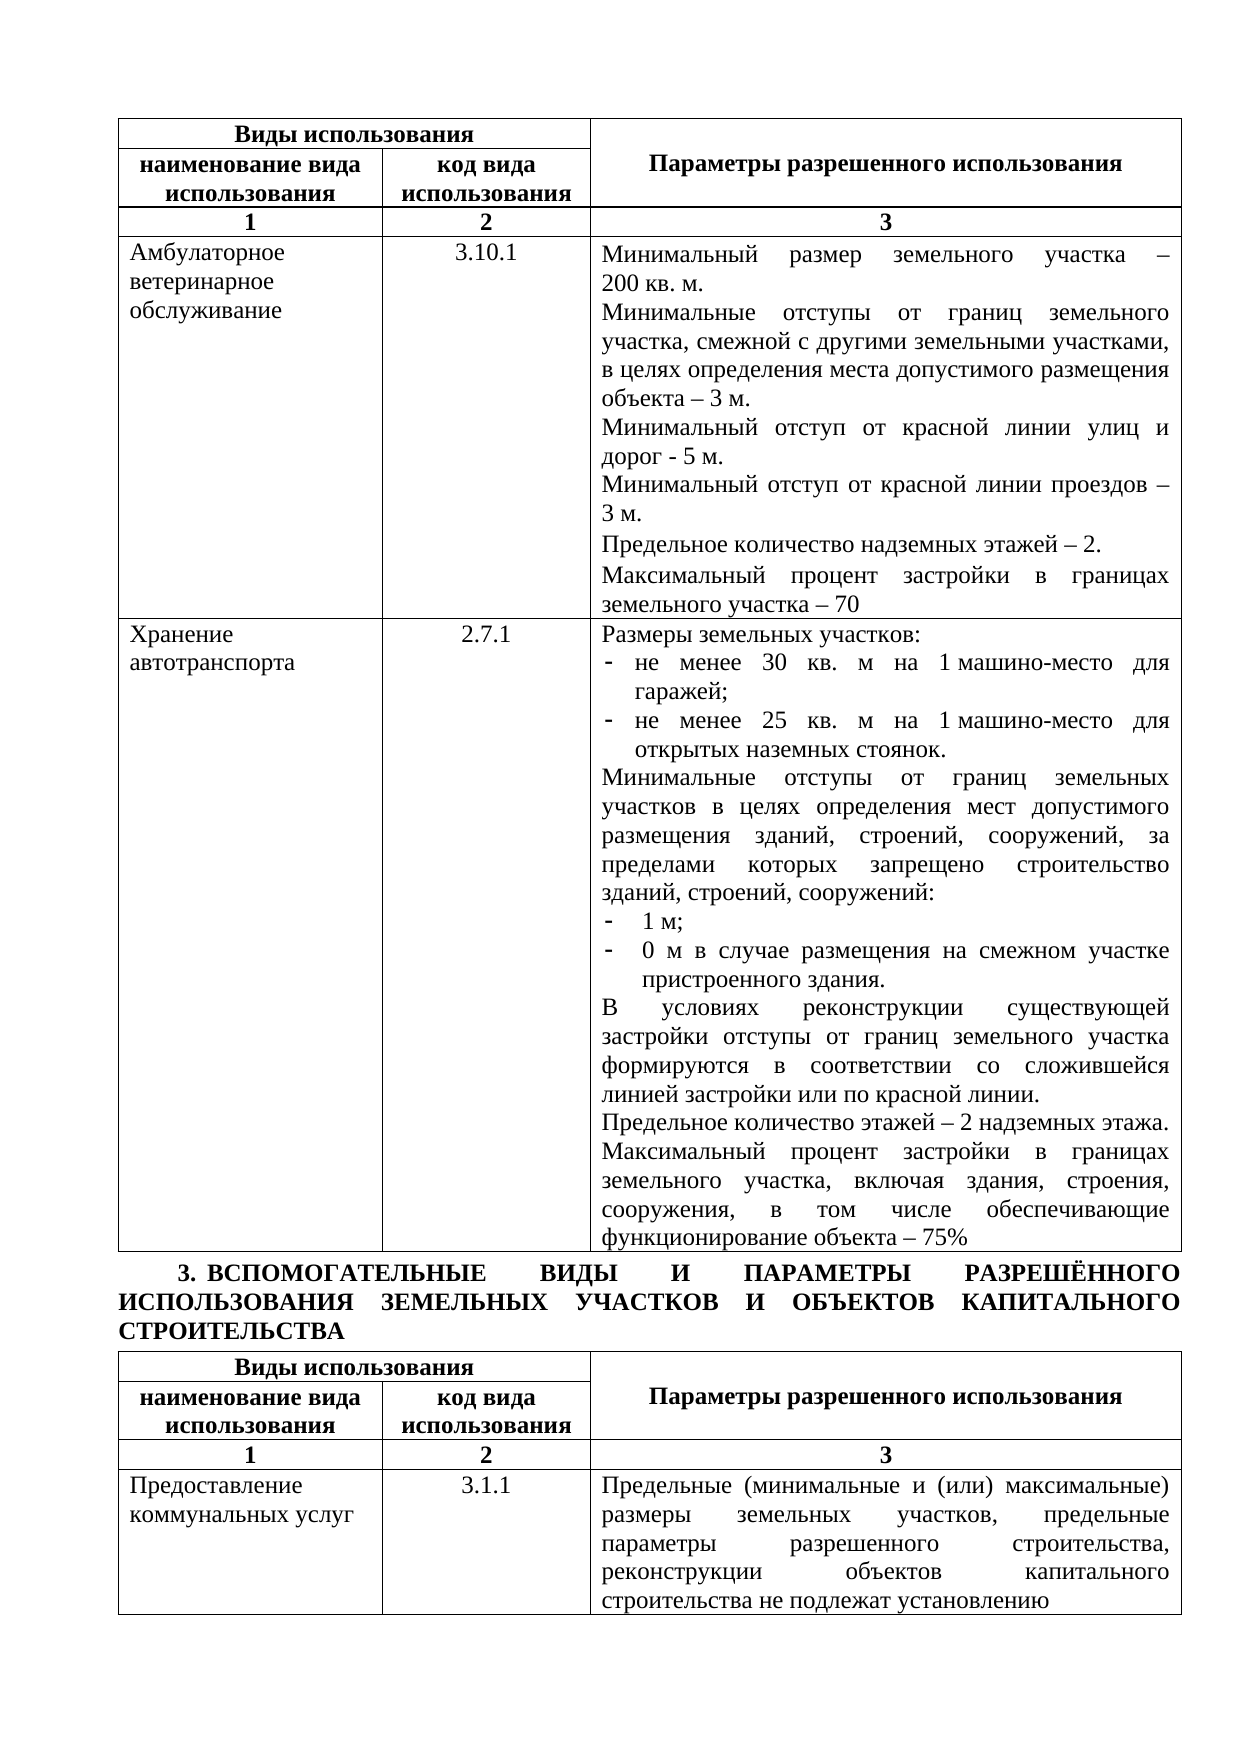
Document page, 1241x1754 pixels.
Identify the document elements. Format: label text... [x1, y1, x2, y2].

table_header Параметры разрешенного использования [591, 119, 1181, 206]
table_cell Амбулаторное ветеринарное обслуживание [119, 237, 382, 618]
table_cell 2 [383, 1440, 590, 1469]
table_cell наименование вида использования [119, 149, 382, 206]
list ВСПОМОГАТЕЛЬНЫЕ ВИДЫ И ПАРАМЕТРЫ РАЗРЕШЁННОГО ИСПОЛЬЗОВАНИЯ ЗЕМЕЛЬНЫХ УЧАСТКОВ И ОБЪЕКТОВ КАПИТАЛЬНОГО СТРОИТЕЛЬСТВА [118, 1258, 1181, 1345]
table_cell 2 [383, 208, 590, 236]
table_cell Размеры земельных участков: не менее 30 кв. м на 1 машино-место для гаражей; не менее 25 кв. м на 1 машино-место для открытых наземных стоянок. Минимальные отступы от границ земельных участков в целях определения мест допустимого размещения зданий, строений, сооружений, за пределами которых запрещено строительство зданий, строений, сооружений: 1 м; 0 м в случае размещения на смежном участке пристроенного здания. В условиях реконструкции существующей застройки отступы от границ земельного участка формируются в соответствии со сложившейся линией застройки или по красной линии. Предельное количество этажей – 2 надземных этажа. Максимальный процент застройки в границах земельного участка, включая здания, строения, сооружения, в том числе обеспечивающие функционирование объекта – 75% [591, 619, 1181, 1251]
table_cell 2.7.1 [383, 619, 590, 1251]
table_header Параметры разрешенного использования [591, 1352, 1181, 1439]
table_cell код вида использования [383, 1382, 590, 1439]
table_cell код вида использования [383, 149, 590, 206]
table_cell Хранение автотранспорта [119, 619, 382, 1251]
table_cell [591, 1470, 1181, 1614]
table_cell наименование вида использования [119, 1382, 382, 1439]
table_cell 3 [591, 1440, 1181, 1469]
table_cell 3.1.1 [383, 1470, 590, 1614]
table_cell 1 [119, 1440, 382, 1469]
table_header Виды использования [119, 1352, 590, 1381]
table_cell 3 [591, 208, 1181, 236]
table_cell 1 [119, 208, 382, 236]
table_header Виды использования [119, 119, 590, 148]
table_cell Минимальный размер земельного участка – 200 кв. м. Минимальные отступы от границ земельного участка, смежной с другими земельными участками, в целях определения места допустимого размещения объекта – 3 м. Минимальный отступ от красной линии улиц и дорог - 5 м. Минимальный отступ от красной линии проездов – 3 м. Предельное количество надземных этажей – 2. Максимальный процент застройки в границах земельного участка – 70 [591, 237, 1181, 618]
table_cell 3.10.1 [383, 237, 590, 618]
table_cell Предоставление коммунальных услуг [119, 1470, 382, 1614]
